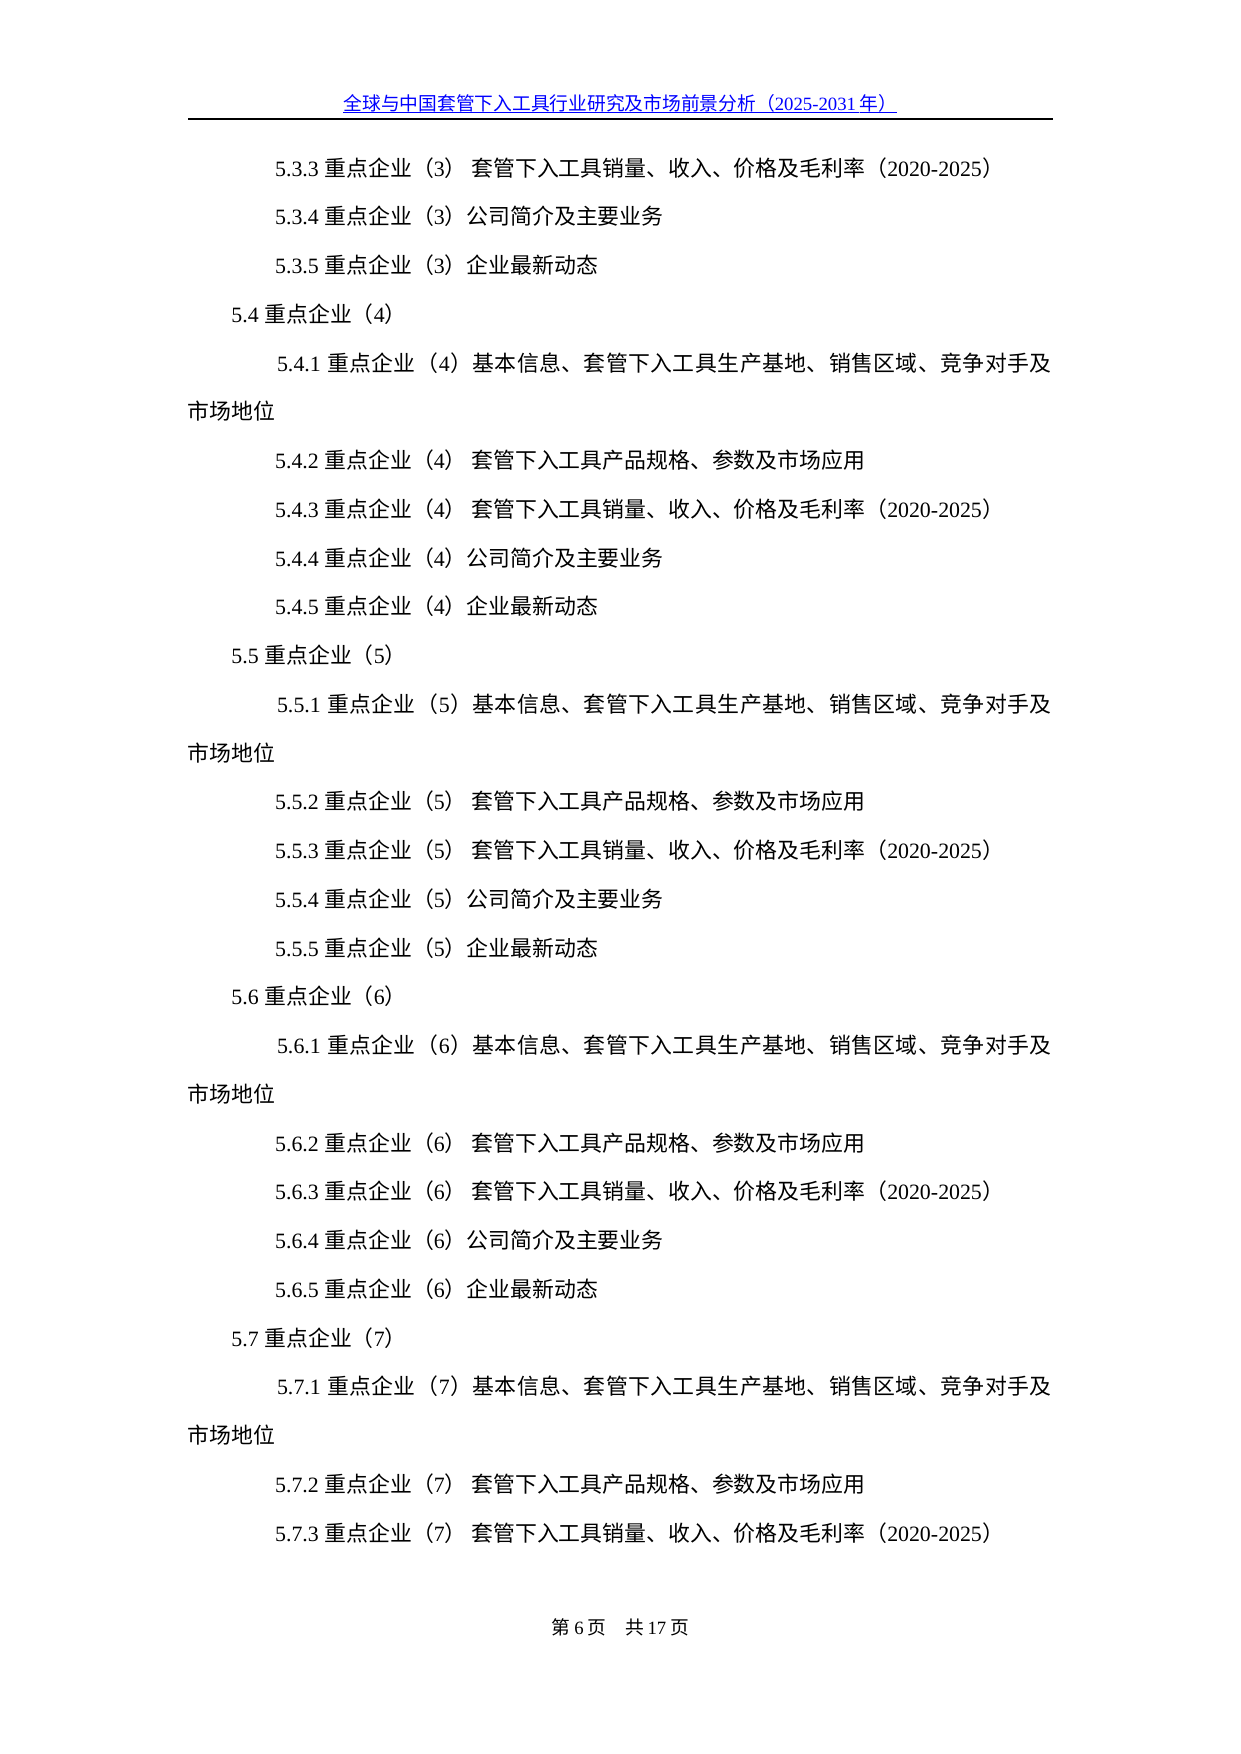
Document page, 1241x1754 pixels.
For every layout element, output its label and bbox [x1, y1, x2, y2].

text [187, 150, 1053, 1548]
